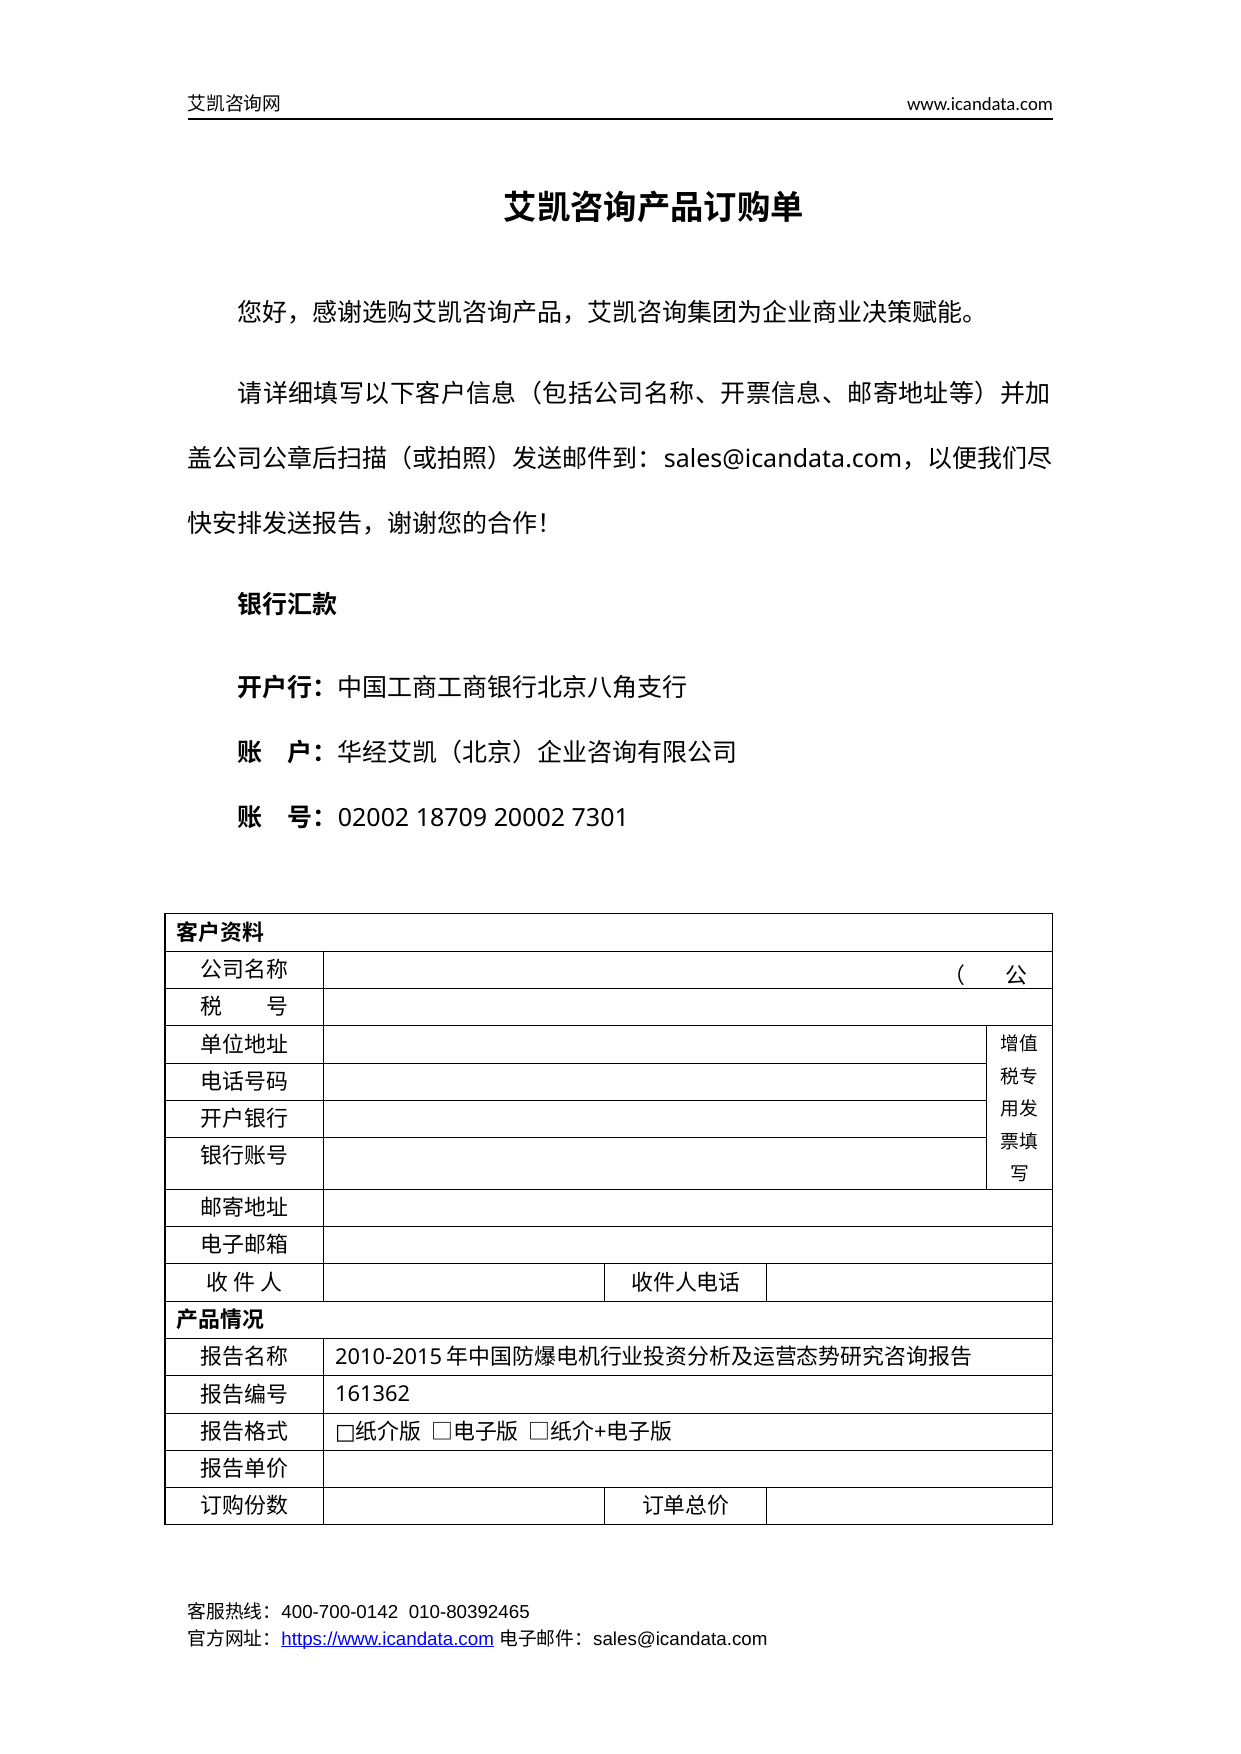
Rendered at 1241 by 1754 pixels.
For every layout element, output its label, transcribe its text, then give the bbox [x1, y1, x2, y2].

table_cell 单位地址 [166, 1026, 323, 1062]
table_cell 公司名称 [166, 952, 323, 988]
table_cell 税 号 [166, 989, 323, 1025]
table_cell 开户银行 [166, 1101, 323, 1137]
table_cell 报告单价 [166, 1451, 323, 1487]
text 开户行：中国工商工商银行北京八角支行 [187, 653, 1053, 718]
table_cell 报告编号 [166, 1376, 323, 1412]
table_cell [324, 1227, 1052, 1263]
text 请详细填写以下客户信息（包括公司名称、开票信息、邮寄地址等）并加盖公司公章后扫描（或拍照）发送邮件到：sales@icandata.com，以便我们尽快安排发送报告，谢谢您的合作！ [187, 359, 1053, 554]
table_cell [767, 1488, 1052, 1524]
table_cell □纸介版 □电子版 □纸介+电子版 [324, 1414, 1052, 1450]
table_cell [324, 1064, 986, 1100]
table_cell 2010-2015年中国防爆电机行业投资分析及运营态势研究咨询报告 [324, 1339, 1052, 1375]
table_cell [324, 1026, 986, 1062]
text 账 号：02002 18709 20002 7301 [187, 783, 1053, 848]
table_cell 产品情况 [166, 1302, 1052, 1338]
table_cell [324, 1138, 986, 1189]
table_cell [324, 1488, 604, 1524]
table_cell [767, 1264, 1052, 1301]
text 账 户：华经艾凯（北京）企业咨询有限公司 [187, 718, 1053, 783]
table_cell [324, 1451, 1052, 1487]
table_cell [324, 1190, 1052, 1226]
text 艾凯咨询产品订购单 [187, 172, 1053, 237]
table_cell 订单总价 [605, 1488, 766, 1524]
table_cell [324, 1264, 604, 1301]
table_cell 电话号码 [166, 1064, 323, 1100]
table_cell [324, 1101, 986, 1137]
table_cell 收件人电话 [605, 1264, 766, 1301]
text 您好，感谢选购艾凯咨询产品，艾凯咨询集团为企业商业决策赋能。 [187, 278, 1053, 343]
table_cell 订购份数 [166, 1488, 323, 1524]
table_cell [324, 989, 1052, 1025]
table_cell [324, 952, 1052, 988]
table_cell 电子邮箱 [166, 1227, 323, 1263]
table_header 客户资料 [166, 914, 1052, 951]
table_cell 银行账号 [166, 1138, 323, 1189]
table_cell 增值税专用发票填写 [987, 1026, 1052, 1189]
table_cell 收 件 人 [166, 1264, 323, 1301]
table_cell 161362 [324, 1376, 1052, 1412]
table_cell 邮寄地址 [166, 1190, 323, 1226]
table_cell 报告名称 [166, 1339, 323, 1375]
table_cell 报告格式 [166, 1414, 323, 1450]
text 银行汇款 [187, 570, 1053, 635]
